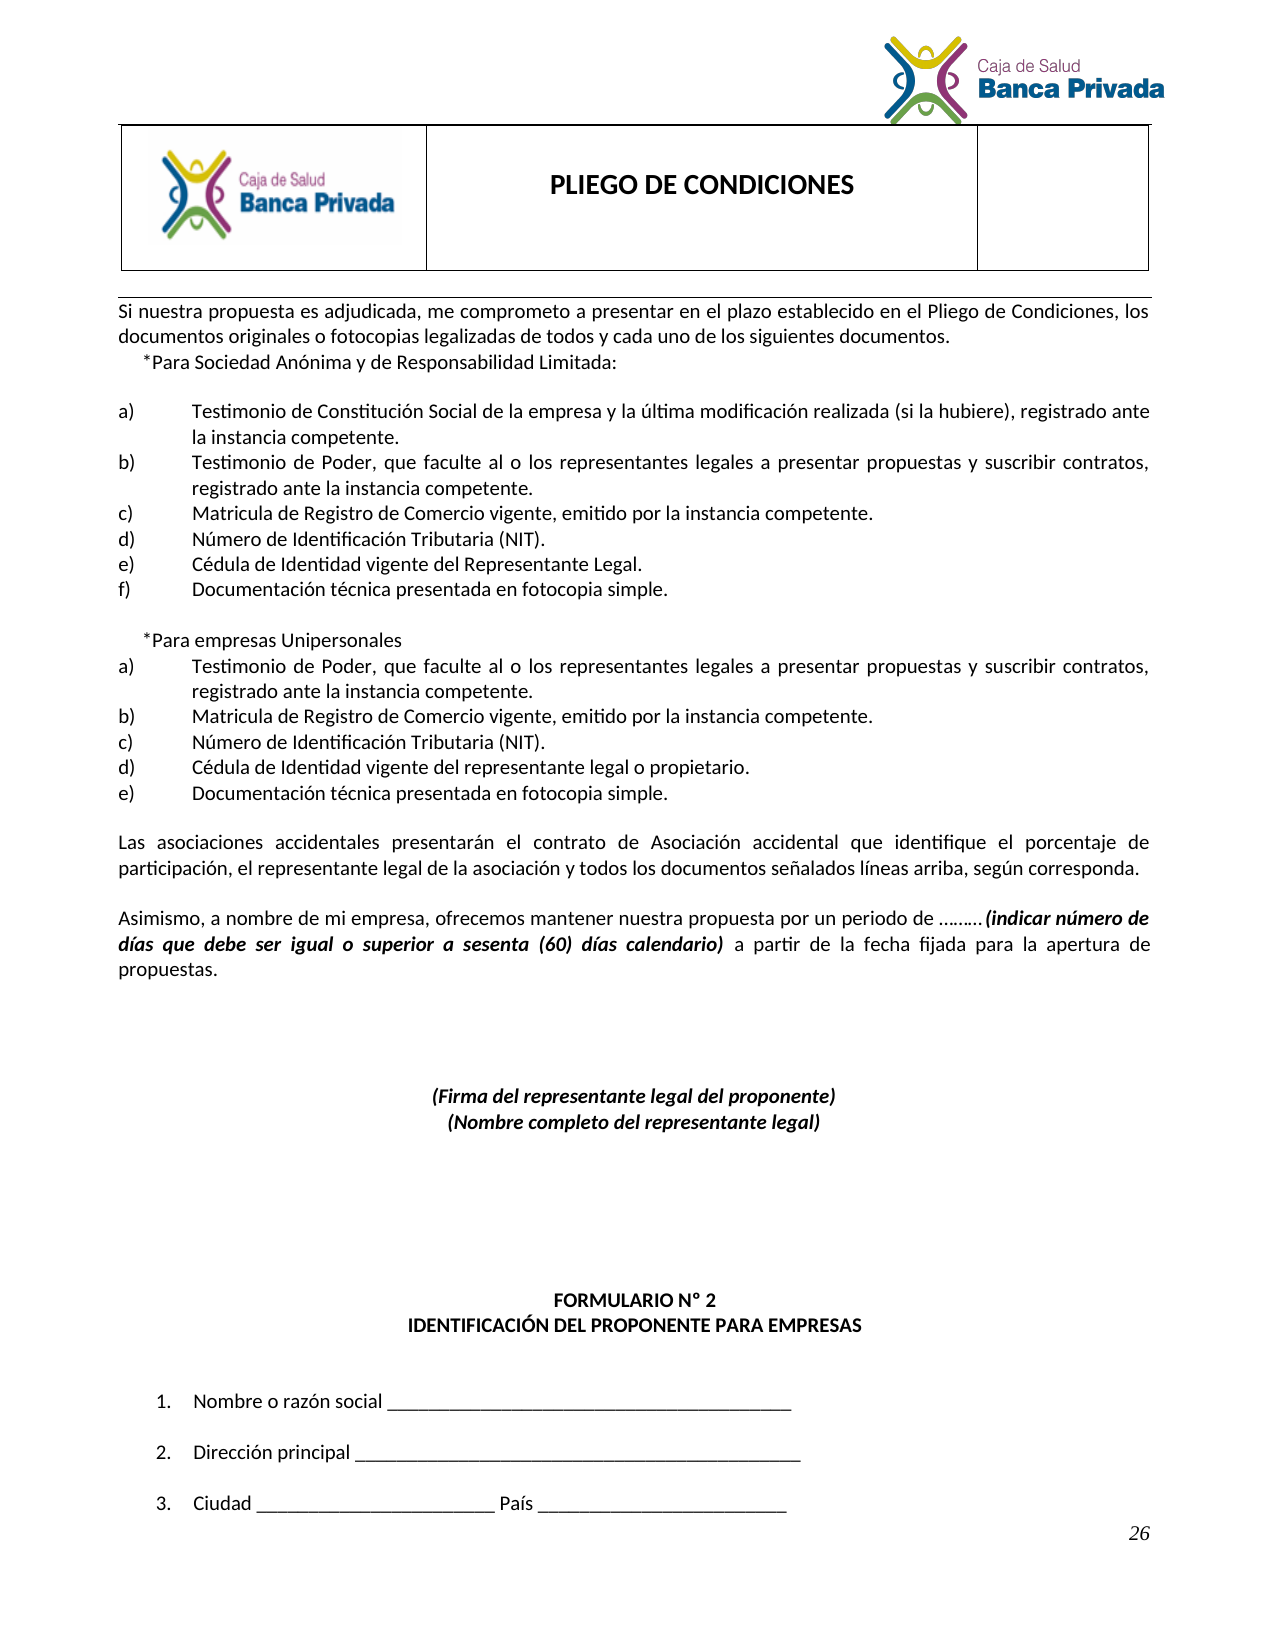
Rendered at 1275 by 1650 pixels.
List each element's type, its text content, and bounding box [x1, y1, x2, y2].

text b) Testimonio de Poder, que faculte al o los representantes legales a presentar propuestas y suscribir contratos, registrado ante la instancia competente. [118, 449, 1152, 500]
text c) Matricula de Registro de Comercio vigente, emitido por la instancia competente. [118, 500, 1152, 526]
picture [978, 126, 1148, 135]
text d) Número de Identificación Tributaria (NIT). [118, 526, 1152, 551]
text Las asociaciones accidentales presentarán el contrato de Asociación accidental que identifique el porcentaje de participación, el representante legal de la asociación y todos los documentos señalados líneas arriba, según corresponda. [118, 829, 1152, 880]
picture [873, 126, 977, 135]
text e) Cédula de Identidad vigente del Representante Legal. [118, 551, 1152, 577]
text *Para empresas Unipersonales [118, 627, 1152, 653]
text e) Documentación técnica presentada en fotocopia simple. [118, 780, 1152, 805]
text f) Documentación técnica presentada en fotocopia simple. [118, 577, 1152, 602]
text Si nuestra propuesta es adjudicada, me comprometo a presentar en el plazo establecido en el Pliego de Condiciones, los documentos originales o fotocopias legalizadas de todos y cada uno de los siguientes documentos. [118, 298, 1152, 349]
picture [873, 28, 1177, 135]
text a) Testimonio de Constitución Social de la empresa y la última modificación realizada (si la hubiere), registrado ante la instancia competente. [118, 399, 1152, 449]
list Dirección principal ___________________________________________ [156, 1439, 1152, 1465]
text b) Matricula de Registro de Comercio vigente, emitido por la instancia competente. [118, 704, 1152, 729]
text (Nombre completo del representante legal) [118, 1109, 1152, 1134]
text c) Número de Identificación Tributaria (NIT). [118, 729, 1152, 754]
text FORMULARIO Nº 2 [118, 1287, 1152, 1312]
text a) Testimonio de Poder, que faculte al o los representantes legales a presentar propuestas y suscribir contratos, registrado ante la instancia competente. [118, 653, 1152, 704]
text *Para Sociedad Anónima y de Responsabilidad Limitada: [118, 349, 1152, 374]
text d) Cédula de Identidad vigente del representante legal o propietario. [118, 754, 1152, 780]
text (Firma del representante legal del proponente) [118, 1083, 1152, 1109]
list Ciudad _______________________ País ________________________ [156, 1490, 1152, 1516]
list Nombre o razón social _______________________________________ [156, 1388, 1152, 1414]
text Asimismo, a nombre de mi empresa, ofrecemos mantener nuestra propuesta por un periodo de ………(indicar número de días que debe ser igual o superior a sesenta (60) días calendario) a partir de la fecha fijada para la apertura de propuestas. [118, 906, 1152, 982]
text IDENTIFICACIÓN DEL PROPONENTE PARA EMPRESAS [118, 1312, 1152, 1338]
picture [147, 126, 403, 245]
